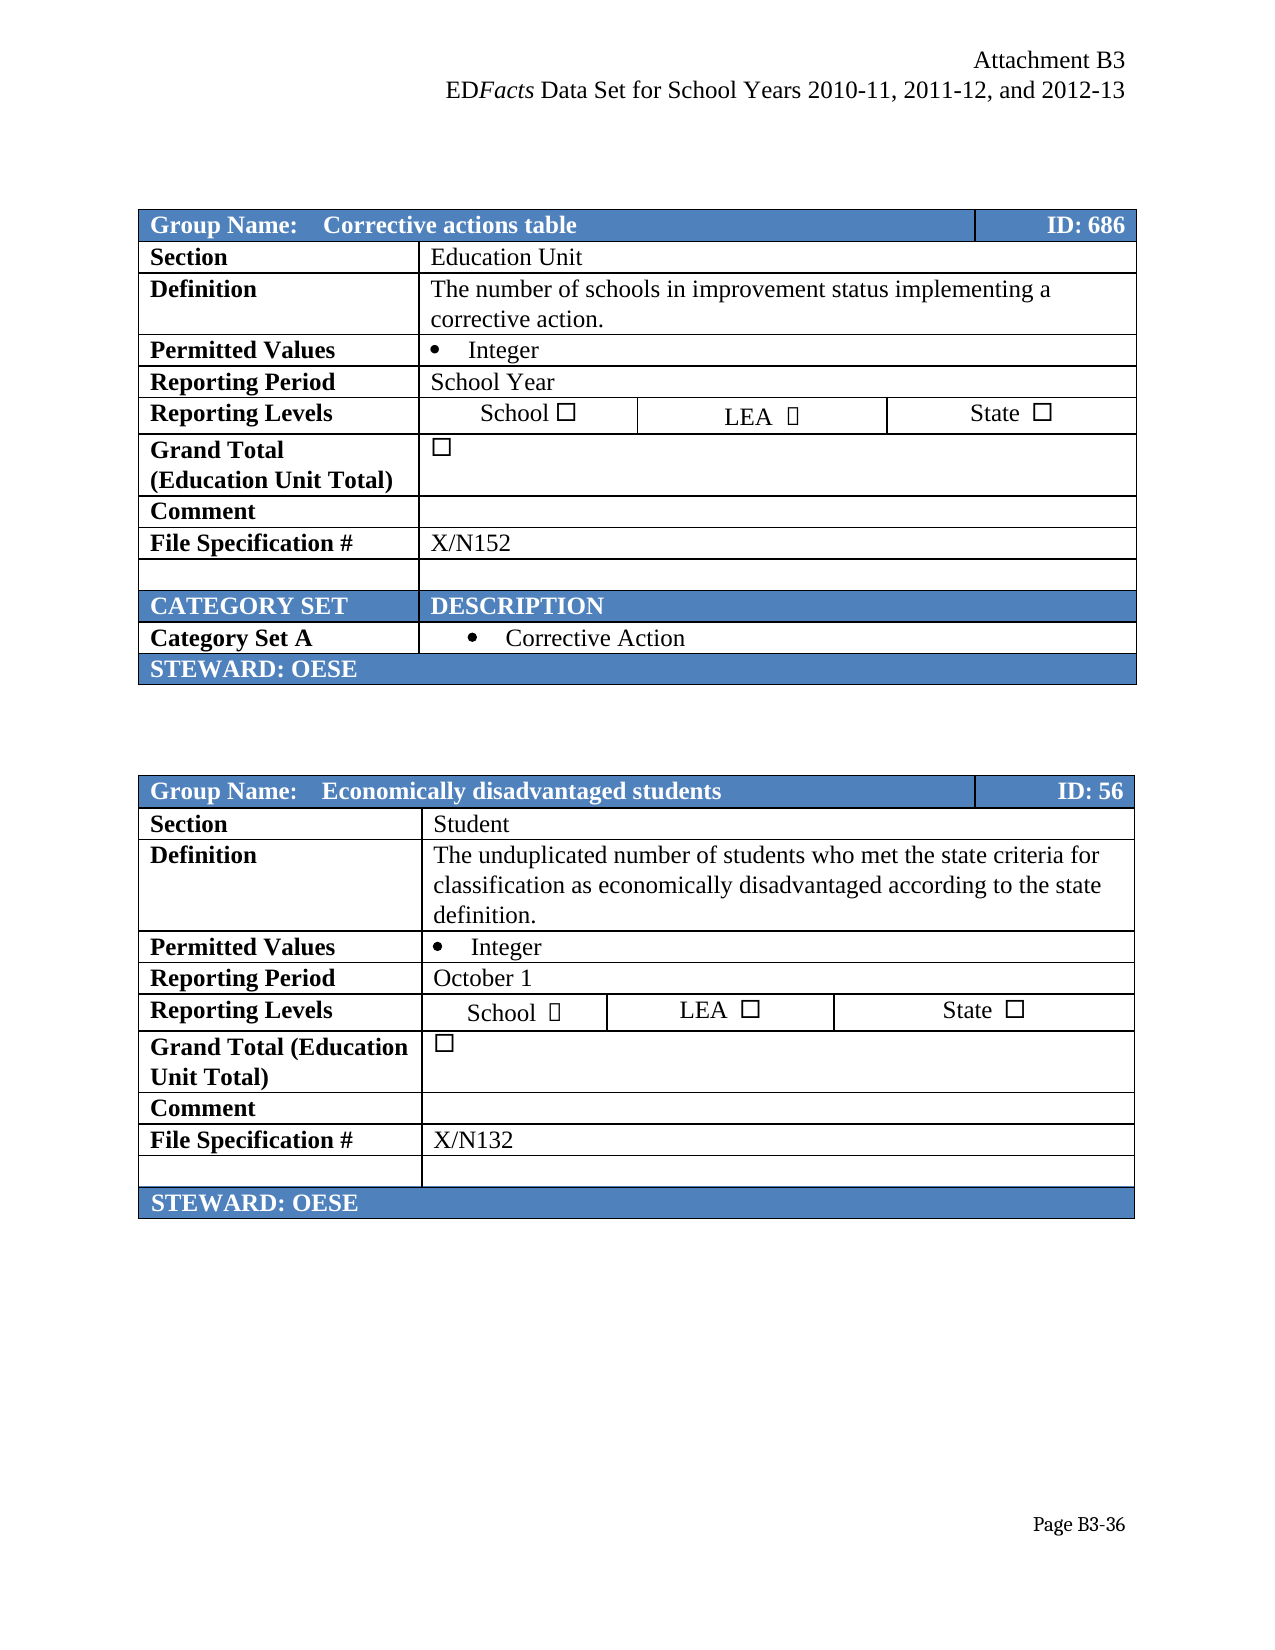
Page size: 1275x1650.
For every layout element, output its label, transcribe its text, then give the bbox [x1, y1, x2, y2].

table_cell X/N152 [420, 528, 1136, 558]
table_cell [139, 560, 418, 590]
table_cell X/N132 [423, 1125, 1134, 1155]
table_cell Permitted Values [139, 335, 418, 365]
table_cell STEWARD: OESE [139, 1188, 1134, 1218]
table_cell Section [139, 809, 421, 839]
table_cell [423, 1032, 1134, 1092]
table_cell File Specification # [139, 528, 418, 558]
table_cell DESCRIPTION [420, 591, 1136, 621]
table_cell Reporting Levels [139, 995, 421, 1030]
table_cell Corrective Action [420, 623, 1136, 653]
table_cell [423, 1156, 1134, 1186]
table_cell State [835, 995, 1134, 1030]
table_cell LEA [608, 995, 833, 1030]
table_cell [420, 435, 1136, 495]
table_cell Integer [423, 932, 1134, 962]
table_cell The number of schools in improvement status implementing a corrective action. [420, 274, 1136, 334]
table_cell School Year [420, 367, 1136, 397]
table_cell Reporting Levels [139, 398, 418, 433]
table_cell Definition [139, 840, 421, 930]
table_header Group Name: Corrective actions table [139, 210, 974, 241]
table_cell STEWARD: OESE [139, 654, 1136, 684]
table_cell Definition [139, 274, 418, 334]
table_header ID: 686 [976, 210, 1136, 241]
table_cell Grand Total (Education Unit Total) [139, 435, 418, 495]
table_cell LEA  [638, 398, 886, 433]
table_cell Comment [139, 1093, 421, 1123]
table_cell CATEGORY SET [139, 591, 418, 621]
table_header ID: 56 [976, 776, 1134, 807]
table_cell Grand Total (Education Unit Total) [139, 1032, 421, 1092]
table_cell Integer [420, 335, 1136, 365]
table_cell School  [423, 995, 606, 1030]
table_cell File Specification # [139, 1125, 421, 1155]
table_cell Reporting Period [139, 963, 421, 993]
table_cell School [420, 398, 637, 433]
table_cell [420, 560, 1136, 590]
table_cell Comment [139, 497, 418, 527]
table_cell [139, 1156, 421, 1186]
table_cell State [888, 398, 1136, 433]
table_cell Permitted Values [139, 932, 421, 962]
table_cell Reporting Period [139, 367, 418, 397]
table_cell Category Set A [139, 623, 418, 653]
table_cell [423, 1093, 1134, 1123]
table_cell Education Unit [420, 242, 1136, 272]
table_cell October 1 [423, 963, 1134, 993]
table_cell Section [139, 242, 418, 272]
table_cell [420, 497, 1136, 527]
table_cell Student [423, 809, 1134, 839]
table_cell The unduplicated number of students who met the state criteria for classification as economically disadvantaged according to the state definition. [423, 840, 1134, 930]
table_header Group Name: Economically disadvantaged students [139, 776, 974, 807]
